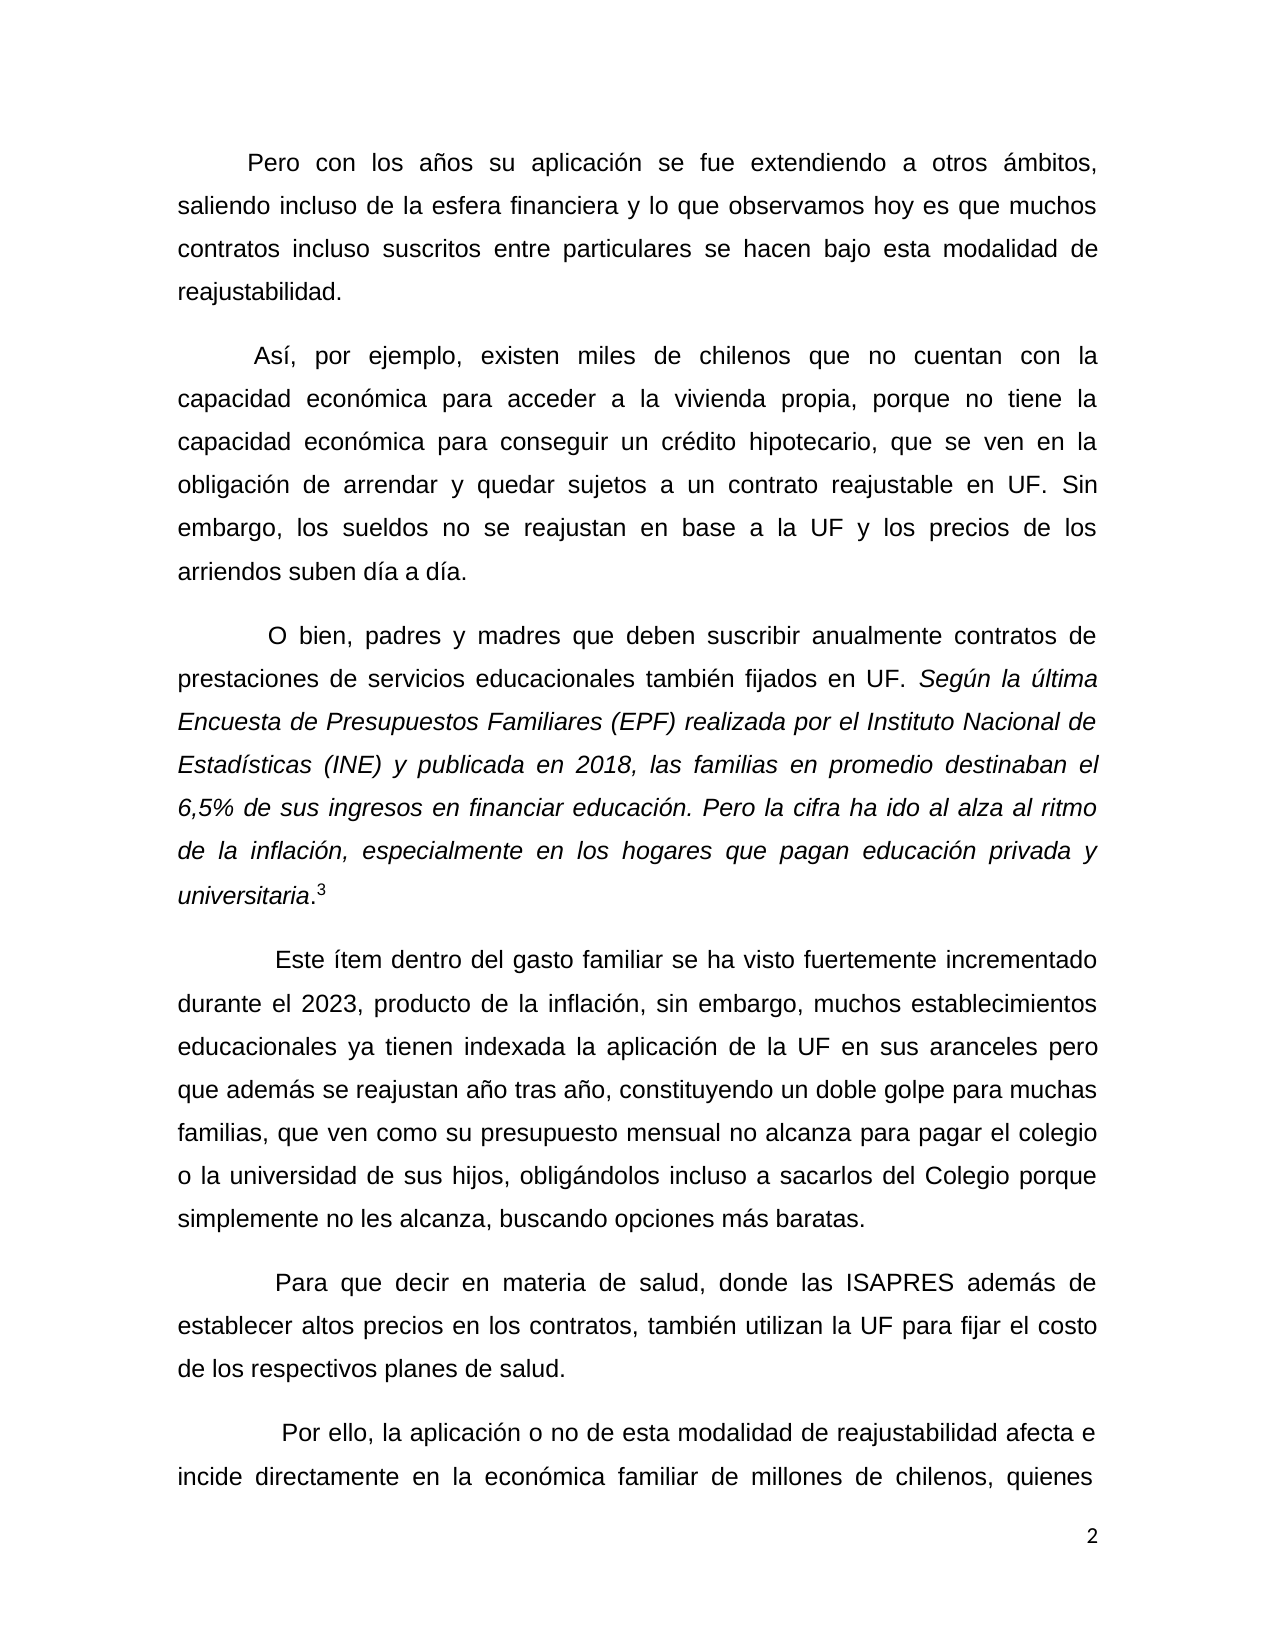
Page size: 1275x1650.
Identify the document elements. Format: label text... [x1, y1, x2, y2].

text Para que decir en materia de salud, donde las ISAPRES además de establecer altos precios en los contratos, también utilizan la UF para fijar el costo de los respectivos planes de salud. [177, 1268, 1098, 1383]
text O bien, padres y madres que deben suscribir anualmente contratos de prestaciones de servicios educacionales también fijados en UF. Según la última Encuesta de Presupuestos Familiares (EPF) realizada por el Instituto Nacional de Estadísticas (INE) y publicada en 2018, las familias en promedio destinaban el 6,5% de sus ingresos en financiar educación. Pero la cifra ha ido al alza al ritmo de la inflación, especialmente en los hogares que pagan educación privada y universitaria.3 [177, 621, 1098, 910]
text Así, por ejemplo, existen miles de chilenos que no cuentan con la capacidad económica para acceder a la vivienda propia, porque no tiene la capacidad económica para conseguir un crédito hipotecario, que se ven en la obligación de arrendar y quedar sujetos a un contrato reajustable en UF. Sin embargo, los sueldos no se reajustan en base a la UF y los precios de los arriendos suben día a día. [177, 341, 1098, 585]
text Este ítem dentro del gasto familiar se ha visto fuertemente incrementado durante el 2023, producto de la inflación, sin embargo, muchos establecimientos educacionales ya tienen indexada la aplicación de la UF en sus aranceles pero que además se reajustan año tras año, constituyendo un doble golpe para muchas familias, que ven como su presupuesto mensual no alcanza para pagar el colegio o la universidad de sus hijos, obligándolos incluso a sacarlos del Colegio porque simplemente no les alcanza, buscando opciones más baratas. [177, 946, 1098, 1233]
text Pero con los años su aplicación se fue extendiendo a otros ámbitos, saliendo incluso de la esfera financiera y lo que observamos hoy es que muchos contratos incluso suscritos entre particulares se hacen bajo esta modalidad de reajustabilidad. [177, 148, 1098, 306]
text Por ello, la aplicación o no de esta modalidad de reajustabilidad afecta e incide directamente en la económica familiar de millones de chilenos, quienes [177, 1418, 1098, 1490]
